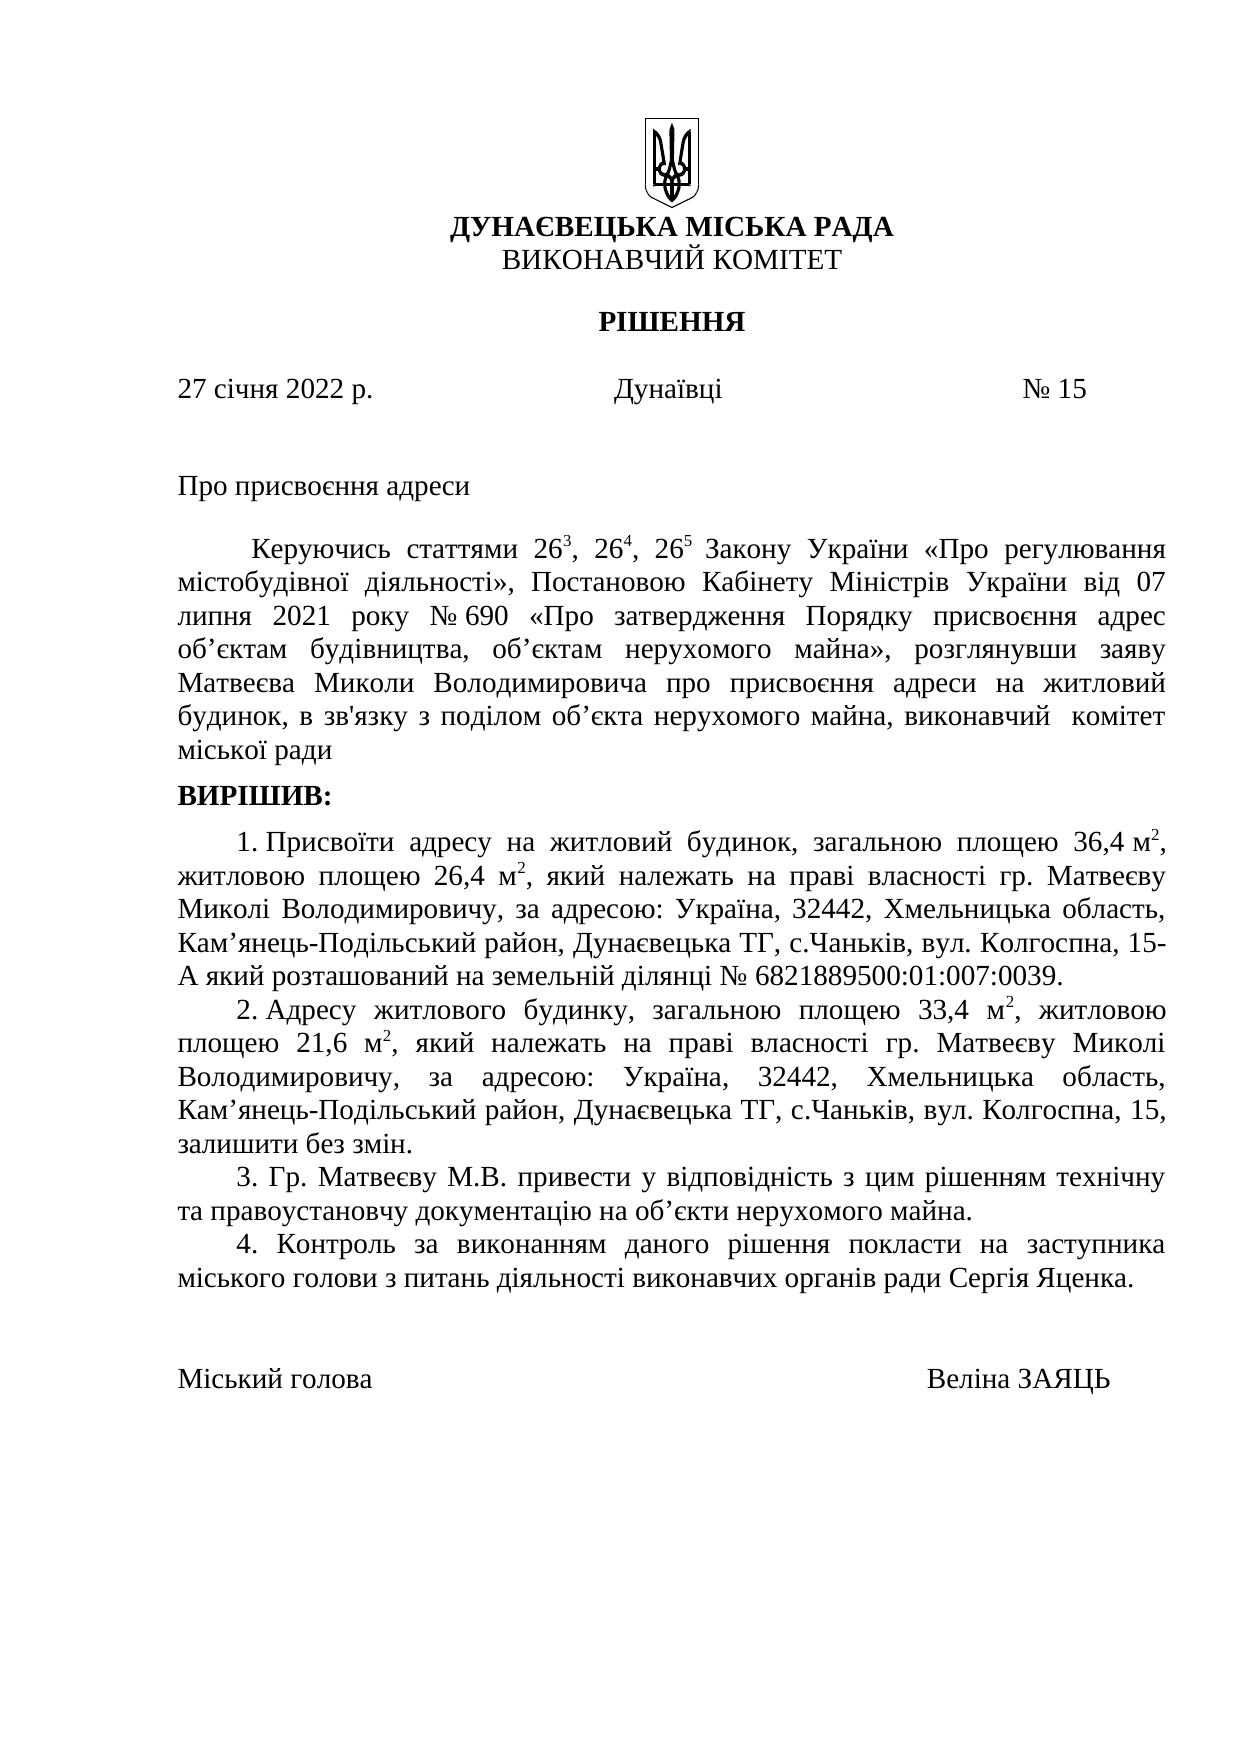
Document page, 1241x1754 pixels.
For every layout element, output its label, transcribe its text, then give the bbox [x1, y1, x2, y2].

text ВИРІШИВ: [177, 778, 1167, 812]
text Міський голова Веліна ЗАЯЦЬ [177, 1361, 1167, 1394]
text РІШЕННЯ [177, 304, 1167, 338]
text 1. Присвоїти адресу на житловий будинок, загальною площею 36,4 м2, житловою площею 26,4 м2, який належать на праві власності гр. Матвеєву Миколі Володимировичу, за адресою: Україна, 32442, Хмельницька область, Кам’янець-Подільський район, Дунаєвецька ТГ, с.Чаньків, вул. Колгоспна, 15-А який розташований на земельній ділянці № 6821889500:01:007:0039. [177, 824, 1167, 992]
text Про присвоєння адреси [177, 468, 1167, 502]
text ВИКОНАВЧИЙ КОМІТЕТ [177, 242, 1167, 276]
text 27 січня 2022 р. Дунаївці № 15 [177, 372, 1167, 405]
text 3. Гр. Матвеєву М.В. привести у відповідність з цим рішенням технічну та правоустановчу документацію на об’єкти нерухомого майна. [177, 1159, 1167, 1227]
text 4. Контроль за виконанням даного рішення покласти на заступника міського голови з питань діяльності виконавчих органів ради Сергія Яценка. [177, 1227, 1167, 1294]
text 2. Адресу житлового будинку, загальною площею 33,4 м2, житловою площею 21,6 м2, який належать на праві власності гр. Матвеєву Миколі Володимировичу, за адресою: Україна, 32442, Хмельницька область, Кам’янець-Подільський район, Дунаєвецька ТГ, с.Чаньків, вул. Колгоспна, 15, залишити без змін. [177, 992, 1167, 1159]
text ДУНАЄВЕЦЬКА МІСЬКА РАДА [177, 209, 1167, 242]
text Керуючись статтями 263, 264, 265 Закону України «Про регулювання містобудівної діяльності», Постановою Кабінету Міністрів України від 07 липня 2021 року № 690 «Про затвердження Порядку присвоєння адрес об’єктам будівництва, об’єктам нерухомого майна», розглянувши заяву Матвеєва Миколи Володимировича про присвоєння адреси на житловий будинок, в зв'язку з поділом об’єкта нерухомого майна, виконавчий комітет міської ради [177, 531, 1167, 766]
